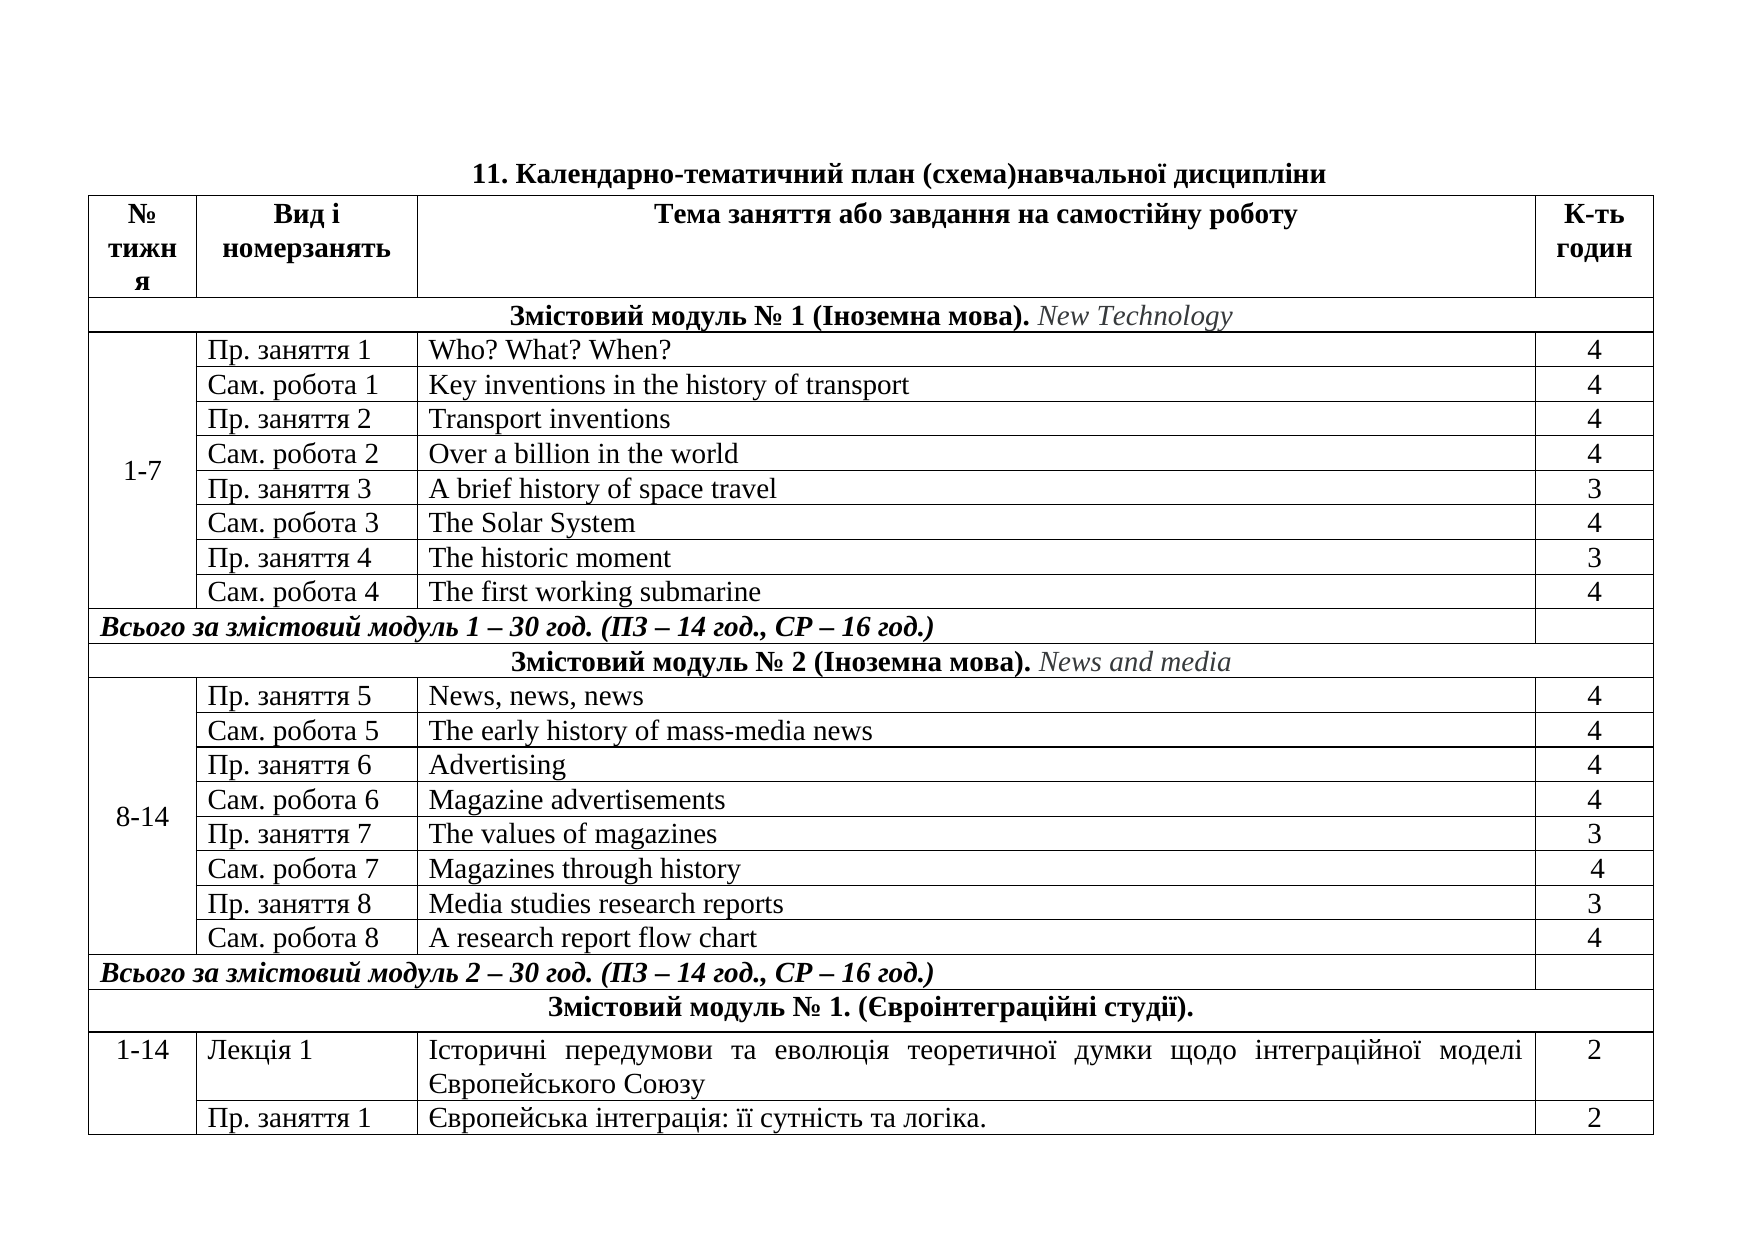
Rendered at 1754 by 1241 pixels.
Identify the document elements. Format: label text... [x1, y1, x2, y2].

table_cell Пр. заняття 5 [197, 678, 417, 712]
table_cell Лекція 1 [197, 1033, 417, 1099]
table_cell Advertising [418, 748, 1535, 781]
table_cell Media studies research reports [418, 886, 1535, 919]
text 11. Календарно-тематичний план (схема)навчальної дисципліни [133, 157, 1665, 190]
table_header Вид і номерзанять [197, 196, 417, 297]
table_cell Сам. робота 5 [197, 713, 417, 746]
table_cell Пр. заняття 1 [197, 333, 417, 366]
table_cell 4 [1536, 782, 1653, 816]
table_cell Сам. робота 4 [197, 575, 417, 608]
table_cell Who? What? When? [418, 333, 1535, 366]
table_cell Сам. робота 2 [197, 436, 417, 470]
table_cell Пр. заняття 2 [197, 402, 417, 435]
table_cell Історичні передумови та еволюція теоретичної думки щодо інтеграційної моделі Європейського Союзу [418, 1033, 1535, 1099]
table_cell 4 [1536, 367, 1653, 401]
table_cell A research report flow chart [418, 920, 1535, 954]
table_cell 3 [1536, 540, 1653, 573]
table_header Тема заняття або завдання на самостійну роботу [418, 196, 1535, 297]
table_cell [418, 1101, 1535, 1134]
table_cell The Solar System [418, 505, 1535, 539]
table_header К-ть годин [1536, 196, 1653, 297]
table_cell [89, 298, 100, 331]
table_cell 4 [1536, 851, 1653, 885]
table_cell Пр. заняття 8 [197, 886, 417, 919]
table_cell Transport inventions [418, 402, 1535, 435]
table_cell Сам. робота 7 [197, 851, 417, 885]
table_cell Пр. заняття 6 [197, 748, 417, 781]
table_cell A brief history of space travel [418, 471, 1535, 504]
table_cell Magazine advertisements [418, 782, 1535, 816]
table_cell Сам. робота 1 [197, 367, 417, 401]
table_cell 1-7 [89, 333, 196, 608]
table_cell The early history of mass-media news [418, 713, 1535, 746]
table_cell Всього за змістовий модуль 2 – 30 год. (ПЗ – 14 год., СР – 16 год.) [89, 955, 1535, 988]
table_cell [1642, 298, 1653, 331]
table_cell Сам. робота 6 [197, 782, 417, 816]
table_cell 3 [1536, 817, 1653, 850]
table_cell Сам. робота 3 [197, 505, 417, 539]
table_cell The values of magazines [418, 817, 1535, 850]
table_cell Сам. робота 8 [197, 920, 417, 954]
table_cell 8-14 [89, 678, 196, 954]
table_cell 2 [1536, 1033, 1653, 1099]
table_cell The historic moment [418, 540, 1535, 573]
table_cell Over a billion in the world [418, 436, 1535, 470]
table_cell Key inventions in the history of transport [418, 367, 1535, 401]
table_cell [1536, 955, 1653, 988]
table_cell News, news, news [418, 678, 1535, 712]
table_cell Змістовий модуль № 1. (Євроінтеграційні студії). [89, 990, 1653, 1031]
table_cell Всього за змістовий модуль 1 – 30 год. (ПЗ – 14 год., СР – 16 год.) [89, 609, 1535, 643]
table_cell 1-14 [89, 1033, 196, 1134]
table_header № тижня [89, 196, 196, 297]
table_cell Пр. заняття 7 [197, 817, 417, 850]
table_cell Пр. заняття 4 [197, 540, 417, 573]
table_cell Пр. заняття 1 [197, 1101, 417, 1134]
table_cell 4 [1536, 402, 1653, 435]
table_cell 4 [1536, 920, 1653, 954]
table_cell [1536, 609, 1653, 643]
table_cell The first working submarine [418, 575, 1535, 608]
table_cell 3 [1536, 471, 1653, 504]
table_cell 4 [1536, 333, 1653, 366]
table_cell 4 [1536, 436, 1653, 470]
table_cell 4 [1536, 748, 1653, 781]
table_cell Magazines through history [418, 851, 1535, 885]
table_cell 4 [1536, 505, 1653, 539]
table_cell 4 [1536, 678, 1653, 712]
table_cell Пр. заняття 3 [197, 471, 417, 504]
table_cell 2 [1536, 1101, 1653, 1134]
table_cell Змістовий модуль № 2 (Іноземна мова). News and media [89, 644, 1653, 677]
table_cell 4 [1536, 713, 1653, 746]
table_cell 3 [1536, 886, 1653, 919]
table_cell 4 [1536, 575, 1653, 608]
